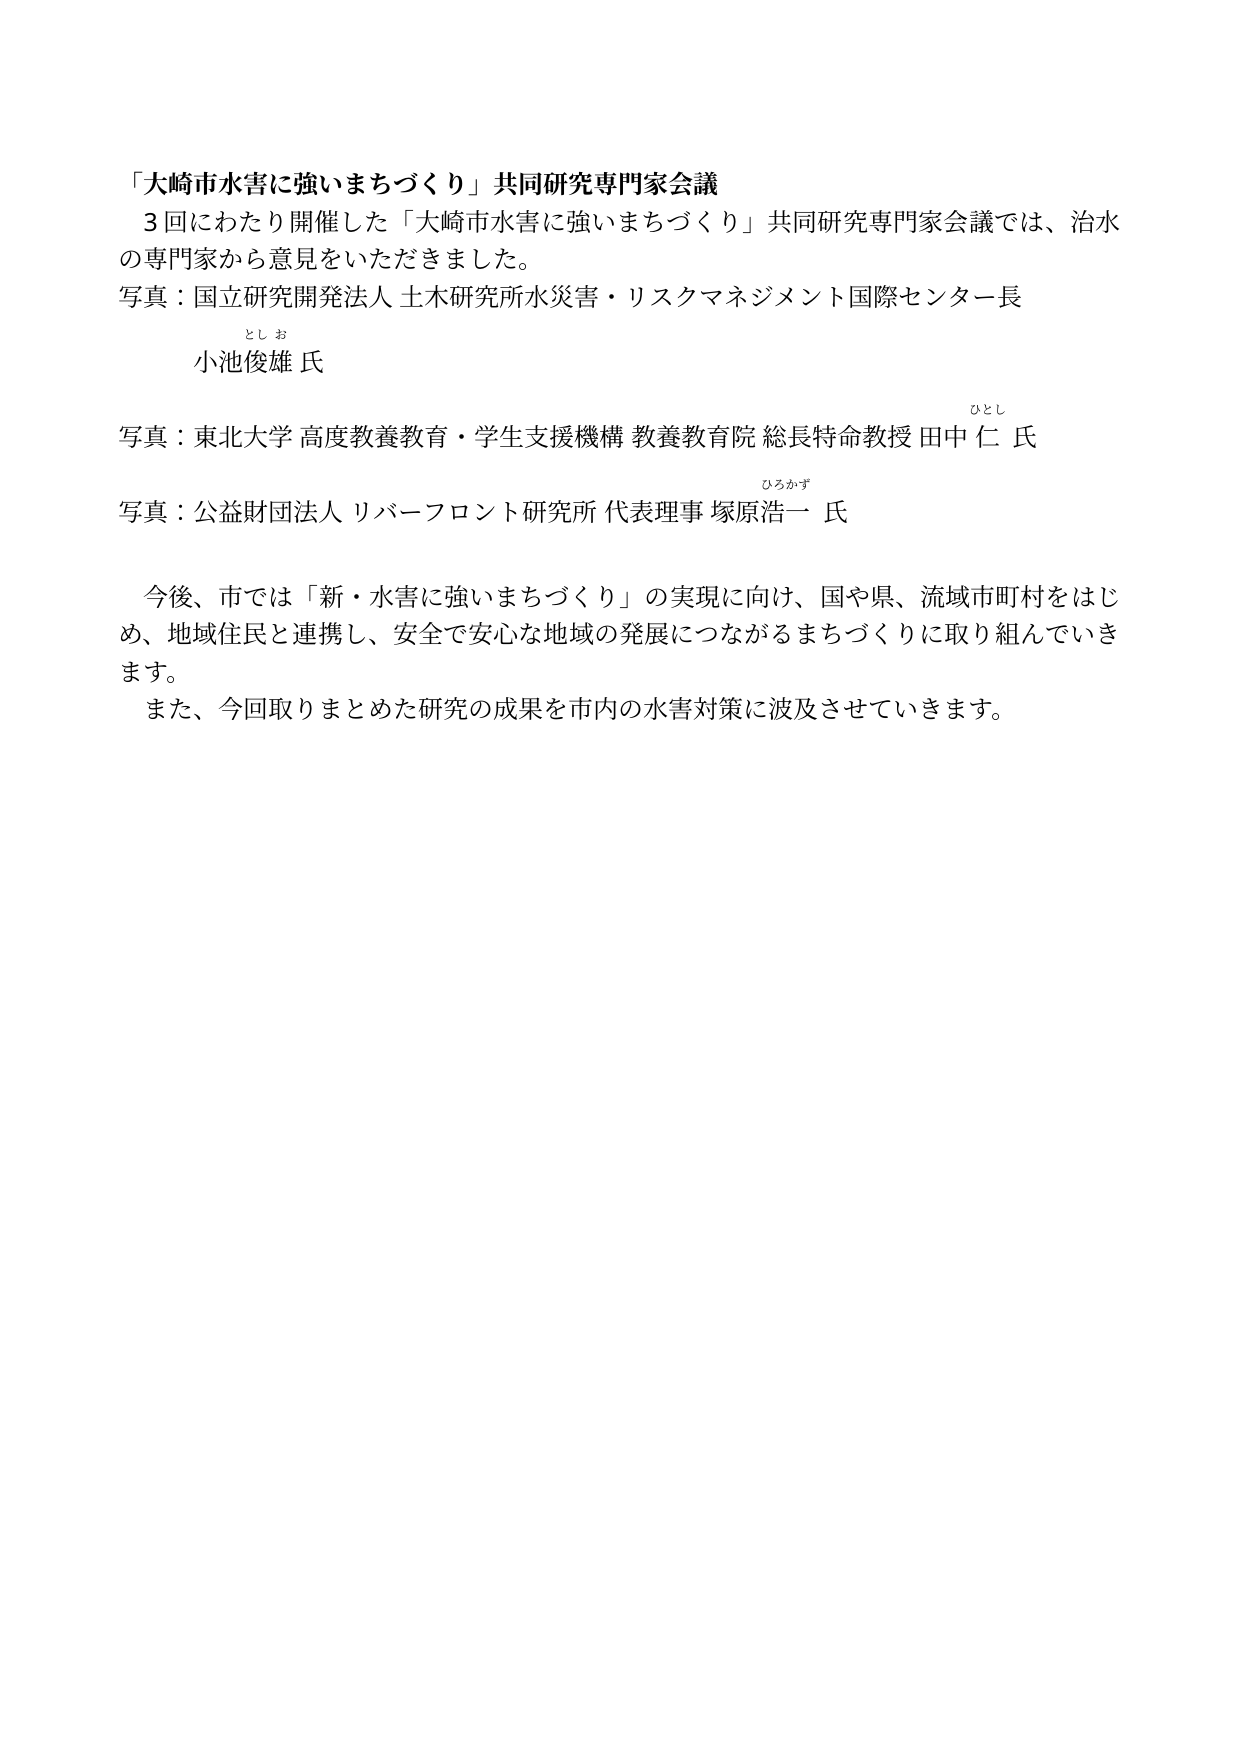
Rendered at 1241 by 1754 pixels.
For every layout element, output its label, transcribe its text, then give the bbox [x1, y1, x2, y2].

text 写真：国立研究開発法人 土木研究所水災害・リスクマネジメント国際センター長 [118, 277, 1122, 314]
text 小池 氏 [118, 314, 1122, 389]
text 今後、市では「新・水害に強いまちづくり」の実現に向け、国や県、流域市町村をはじめ、地域住民と連携し、安全で安心な地域の発展につながるまちづくりに取り組んでいきます。 [118, 577, 1122, 689]
text また、今回取りまとめた研究の成果を市内の水害対策に波及させていきます。 [118, 689, 1122, 727]
text 写真：公益財団法人 リバーフロント研究所 代表理事 塚原 氏 [118, 464, 1122, 539]
text 3回にわたり開催した「大崎市水害に強いまちづくり」共同研究専門家会議では、治水の専門家から意見をいただきました。 [118, 202, 1122, 277]
text 「大崎市水害に強いまちづくり」共同研究専門家会議 [118, 164, 1122, 202]
text 写真：東北大学 高度教養教育・学生支援機構 教養教育院 総長特命教授 田中 氏 [118, 389, 1122, 464]
